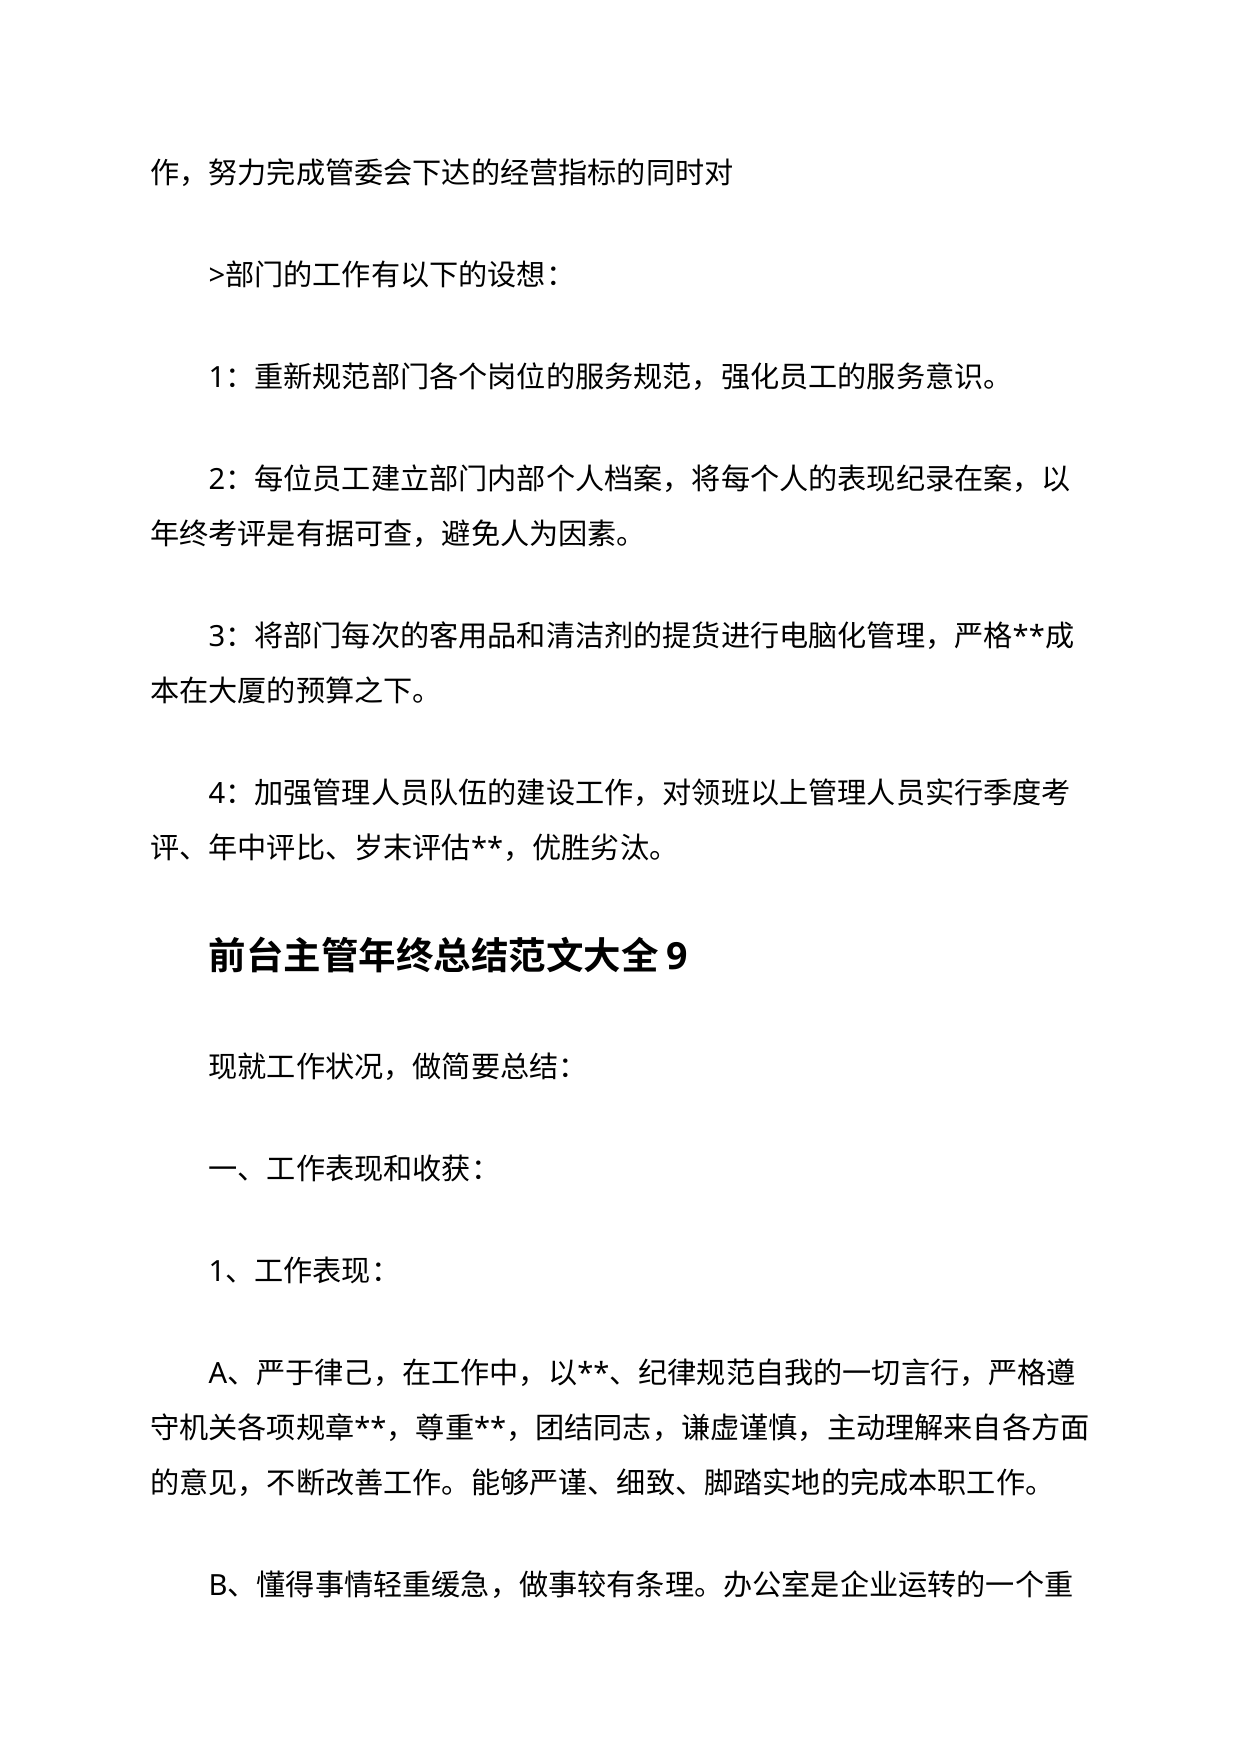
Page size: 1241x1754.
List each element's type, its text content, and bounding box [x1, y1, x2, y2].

text 一、工作表现和收获： [150, 1146, 1090, 1188]
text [150, 150, 1090, 192]
text 2：每位员工建立部门内部个人档案，将每个人的表现纪录在案，以年终考评是有据可查，避免人为因素。 [150, 456, 1090, 553]
text 1、工作表现： [150, 1247, 1090, 1290]
text 1：重新规范部门各个岗位的服务规范，强化员工的服务意识。 [150, 354, 1090, 396]
text 4：加强管理人员队伍的建设工作，对领班以上管理人员实行季度考评、年中评比、岁末评估**，优胜劣汰。 [150, 769, 1090, 867]
text 前台主管年终总结范文大全9 [150, 926, 1090, 981]
text 3：将部门每次的客用品和清洁剂的提货进行电脑化管理，严格**成本在大厦的预算之下。 [150, 612, 1090, 710]
text >部门的工作有以下的设想： [150, 252, 1090, 294]
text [150, 1561, 1090, 1603]
text 现就工作状况，做简要总结： [150, 1044, 1090, 1086]
text A、严于律己，在工作中，以**、纪律规范自我的一切言行，严格遵守机关各项规章**，尊重**，团结同志，谦虚谨慎，主动理解来自各方面的意见，不断改善工作。能够严谨、细致、脚踏实地的完成本职工作。 [150, 1349, 1090, 1502]
